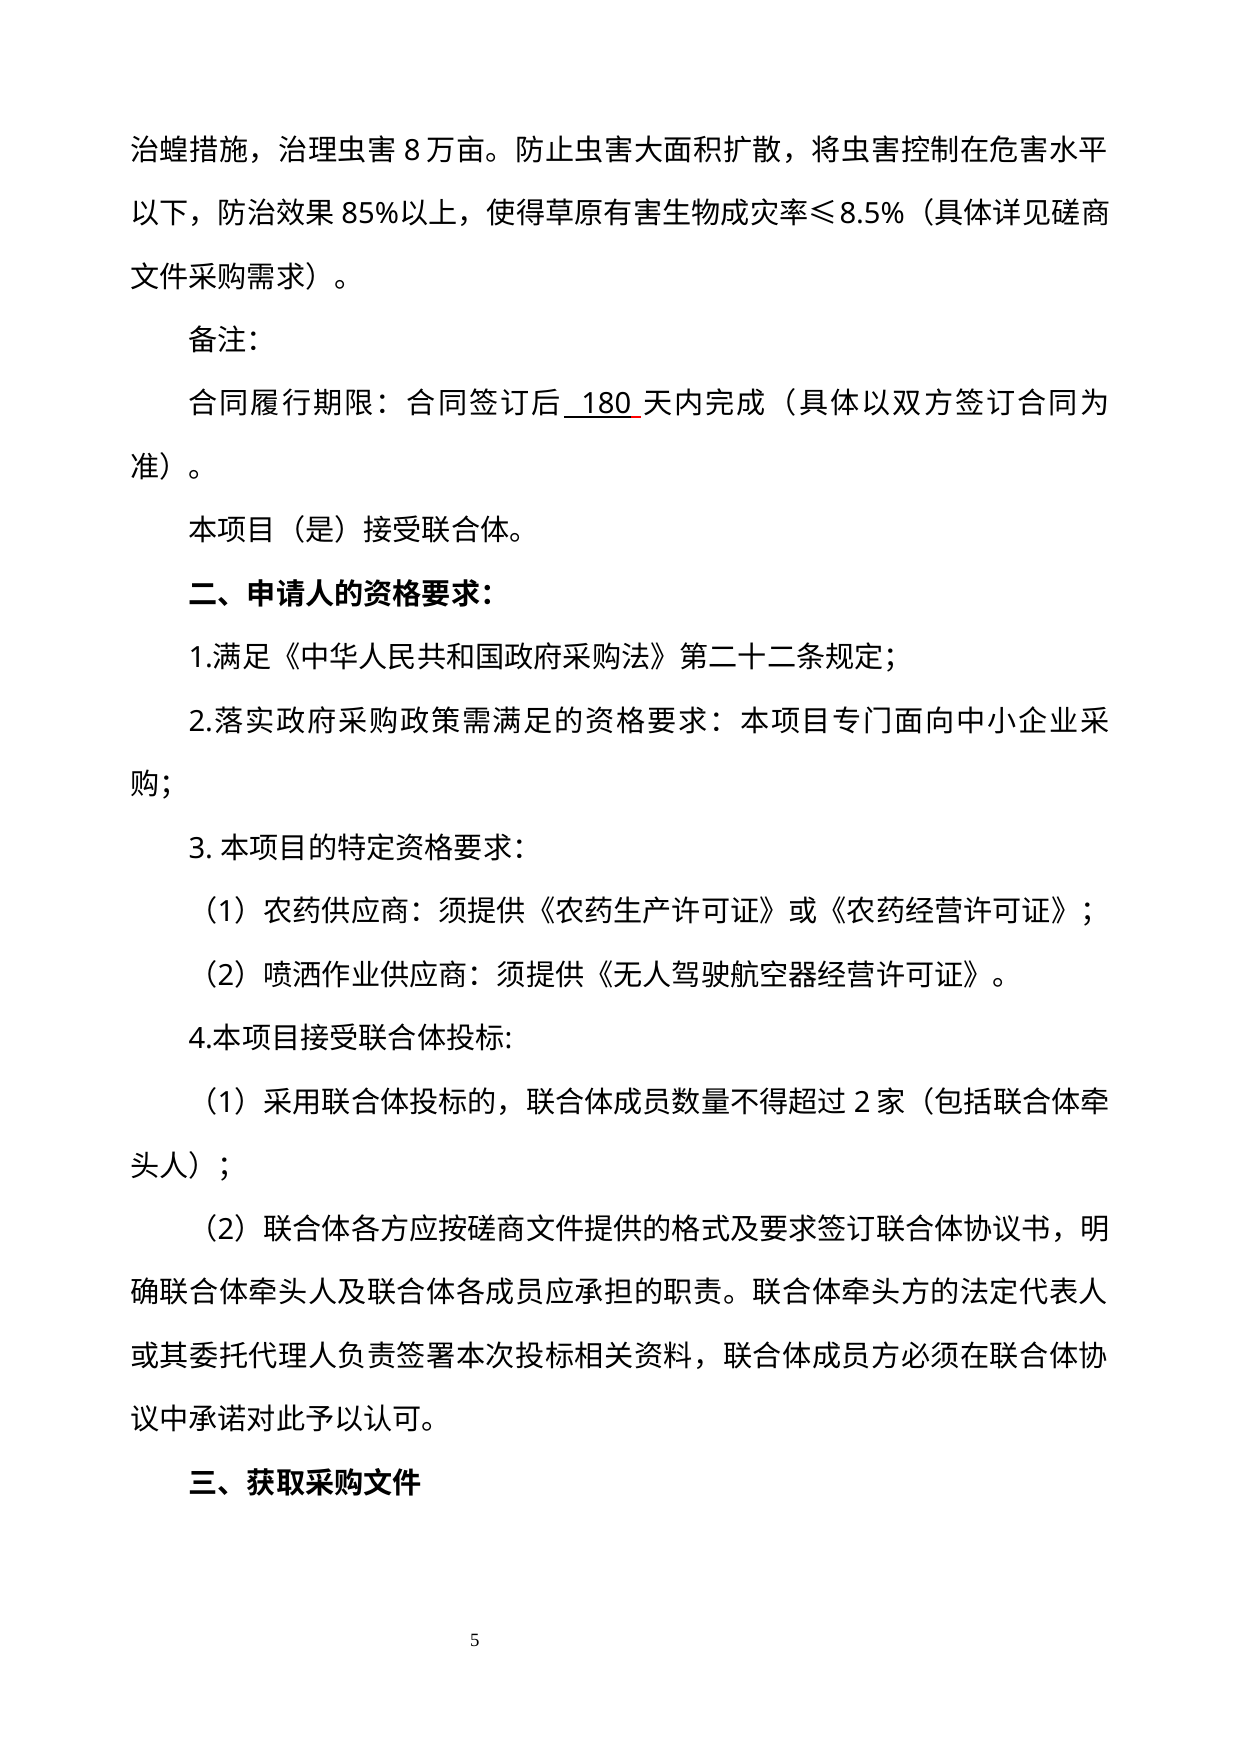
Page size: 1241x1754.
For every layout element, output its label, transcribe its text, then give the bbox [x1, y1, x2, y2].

text （1）农药供应商：须提供《农药生产许可证》或《农药经营许可证》； [130, 888, 1110, 930]
text 2.落实政府采购政策需满足的资格要求：本项目专门面向中小企业采购； [130, 697, 1110, 803]
text （2）喷洒作业供应商：须提供《无人驾驶航空器经营许可证》。 [130, 951, 1110, 994]
text 1.满足《中华人民共和国政府采购法》第二十二条规定； [130, 634, 1110, 676]
text 合同履行期限：合同签订后 180 天内完成（具体以双方签订合同为准）。 [130, 380, 1110, 486]
text （2）联合体各方应按磋商文件提供的格式及要求签订联合体协议书，明确联合体牵头人及联合体各成员应承担的职责。联合体牵头方的法定代表人或其委托代理人负责签署本次投标相关资料，联合体成员方必须在联合体协议中承诺对此予以认可。 [130, 1206, 1110, 1438]
text 备注： [130, 317, 1110, 359]
text 二、申请人的资格要求： [130, 570, 1110, 613]
text 三、获取采购文件 [130, 1459, 1110, 1502]
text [130, 126, 1110, 295]
text 3. 本项目的特定资格要求： [130, 824, 1110, 867]
text 本项目（是）接受联合体。 [130, 507, 1110, 549]
text 4.本项目接受联合体投标: [130, 1015, 1110, 1057]
text （1）采用联合体投标的，联合体成员数量不得超过2家（包括联合体牵头人）； [130, 1078, 1110, 1184]
